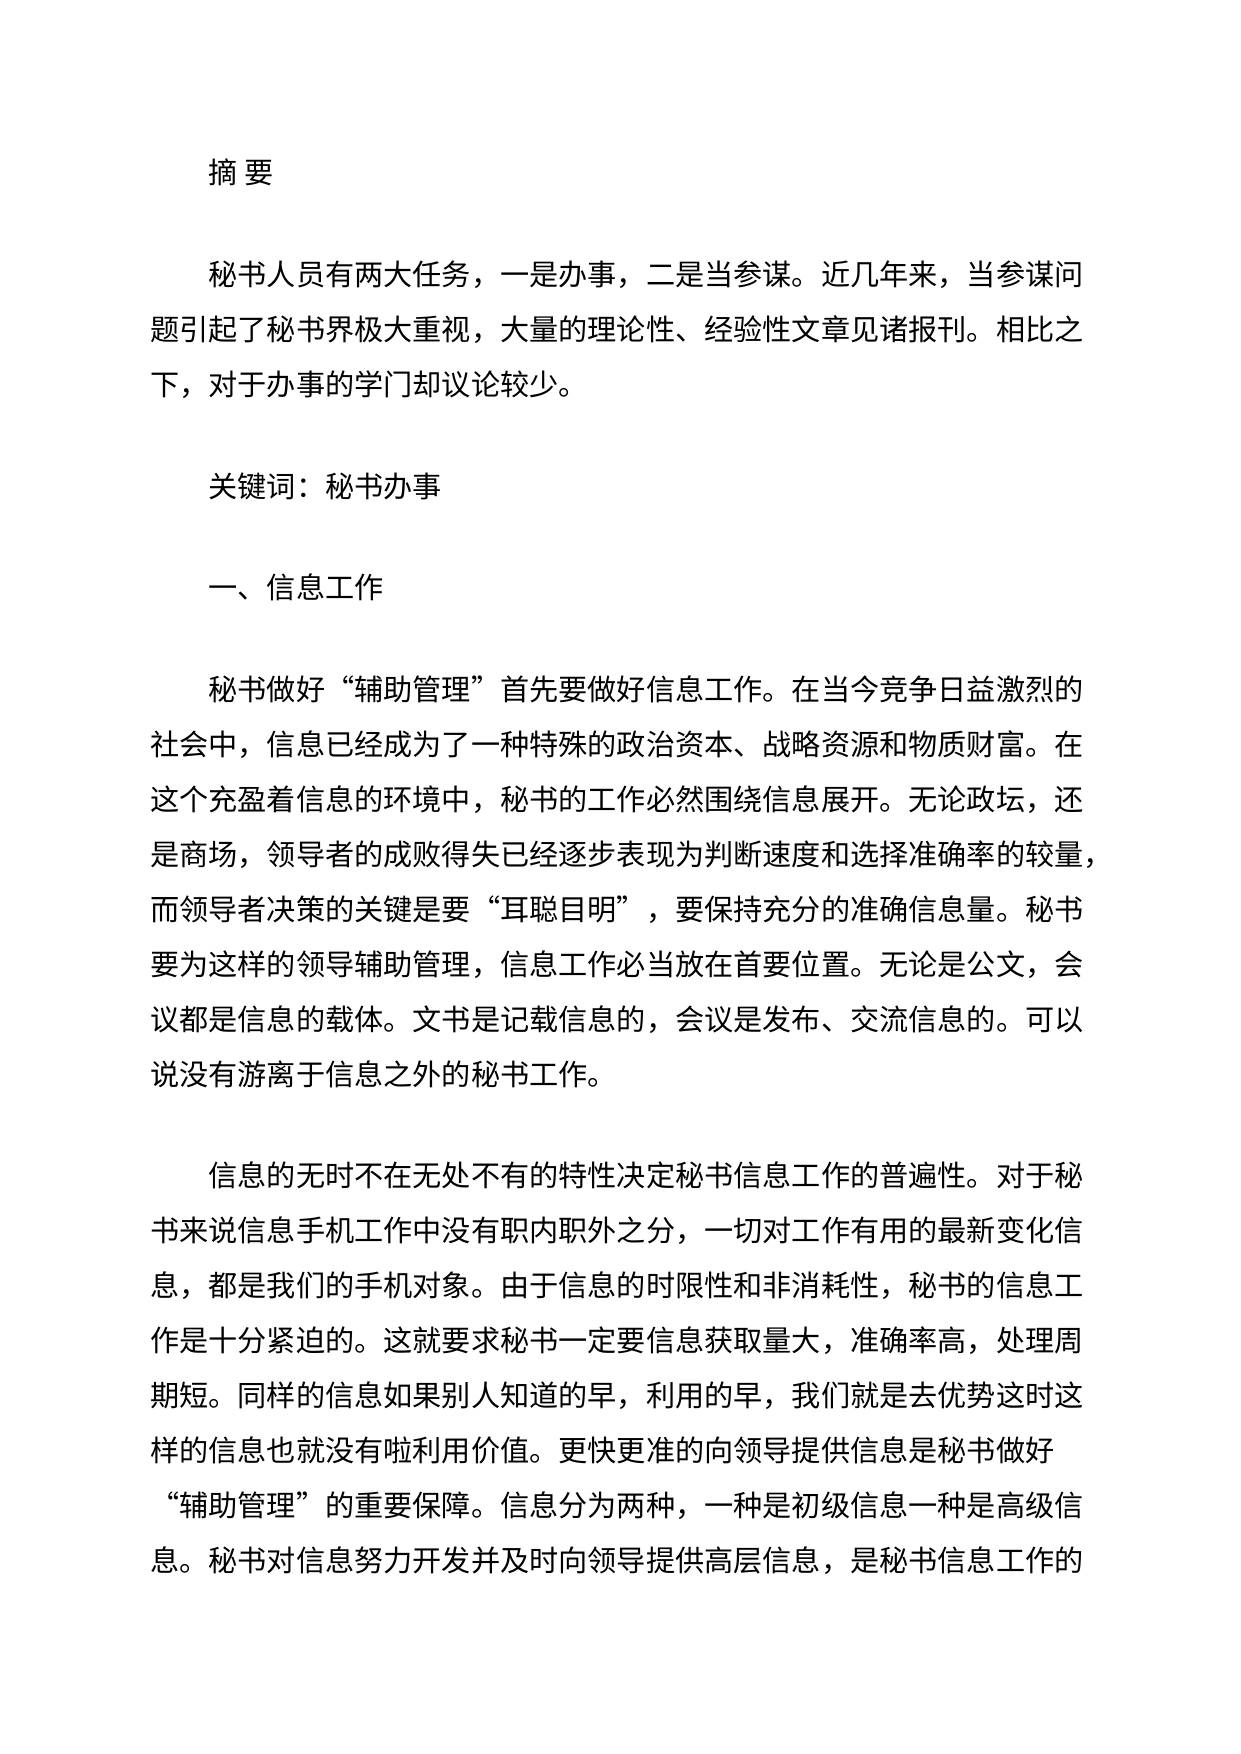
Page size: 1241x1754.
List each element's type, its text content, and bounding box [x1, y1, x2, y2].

text 秘书做好“辅助管理”首先要做好信息工作。在当今竞争日益激烈的社会中，信息已经成为了一种特殊的政治资本、战略资源和物质财富。在这个充盈着信息的环境中，秘书的工作必然围绕信息展开。无论政坛，还是商场，领导者的成败得失已经逐步表现为判断速度和选择准确率的较量，而领导者决策的关键是要“耳聪目明”，要保持充分的准确信息量。秘书要为这样的领导辅助管理，信息工作必当放在首要位置。无论是公文，会议都是信息的载体。文书是记载信息的，会议是发布、交流信息的。可以说没有游离于信息之外的秘书工作。 [150, 667, 1090, 1093]
text 秘书人员有两大任务，一是办事，二是当参谋。近几年来，当参谋问题引起了秘书界极大重视，大量的理论性、经验性文章见诸报刊。相比之下，对于办事的学门却议论较少。 [150, 252, 1090, 404]
text 摘 要 [150, 150, 1090, 192]
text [150, 1153, 1090, 1579]
text 一、信息工作 [150, 565, 1090, 607]
text 关键词：秘书办事 [150, 463, 1090, 506]
